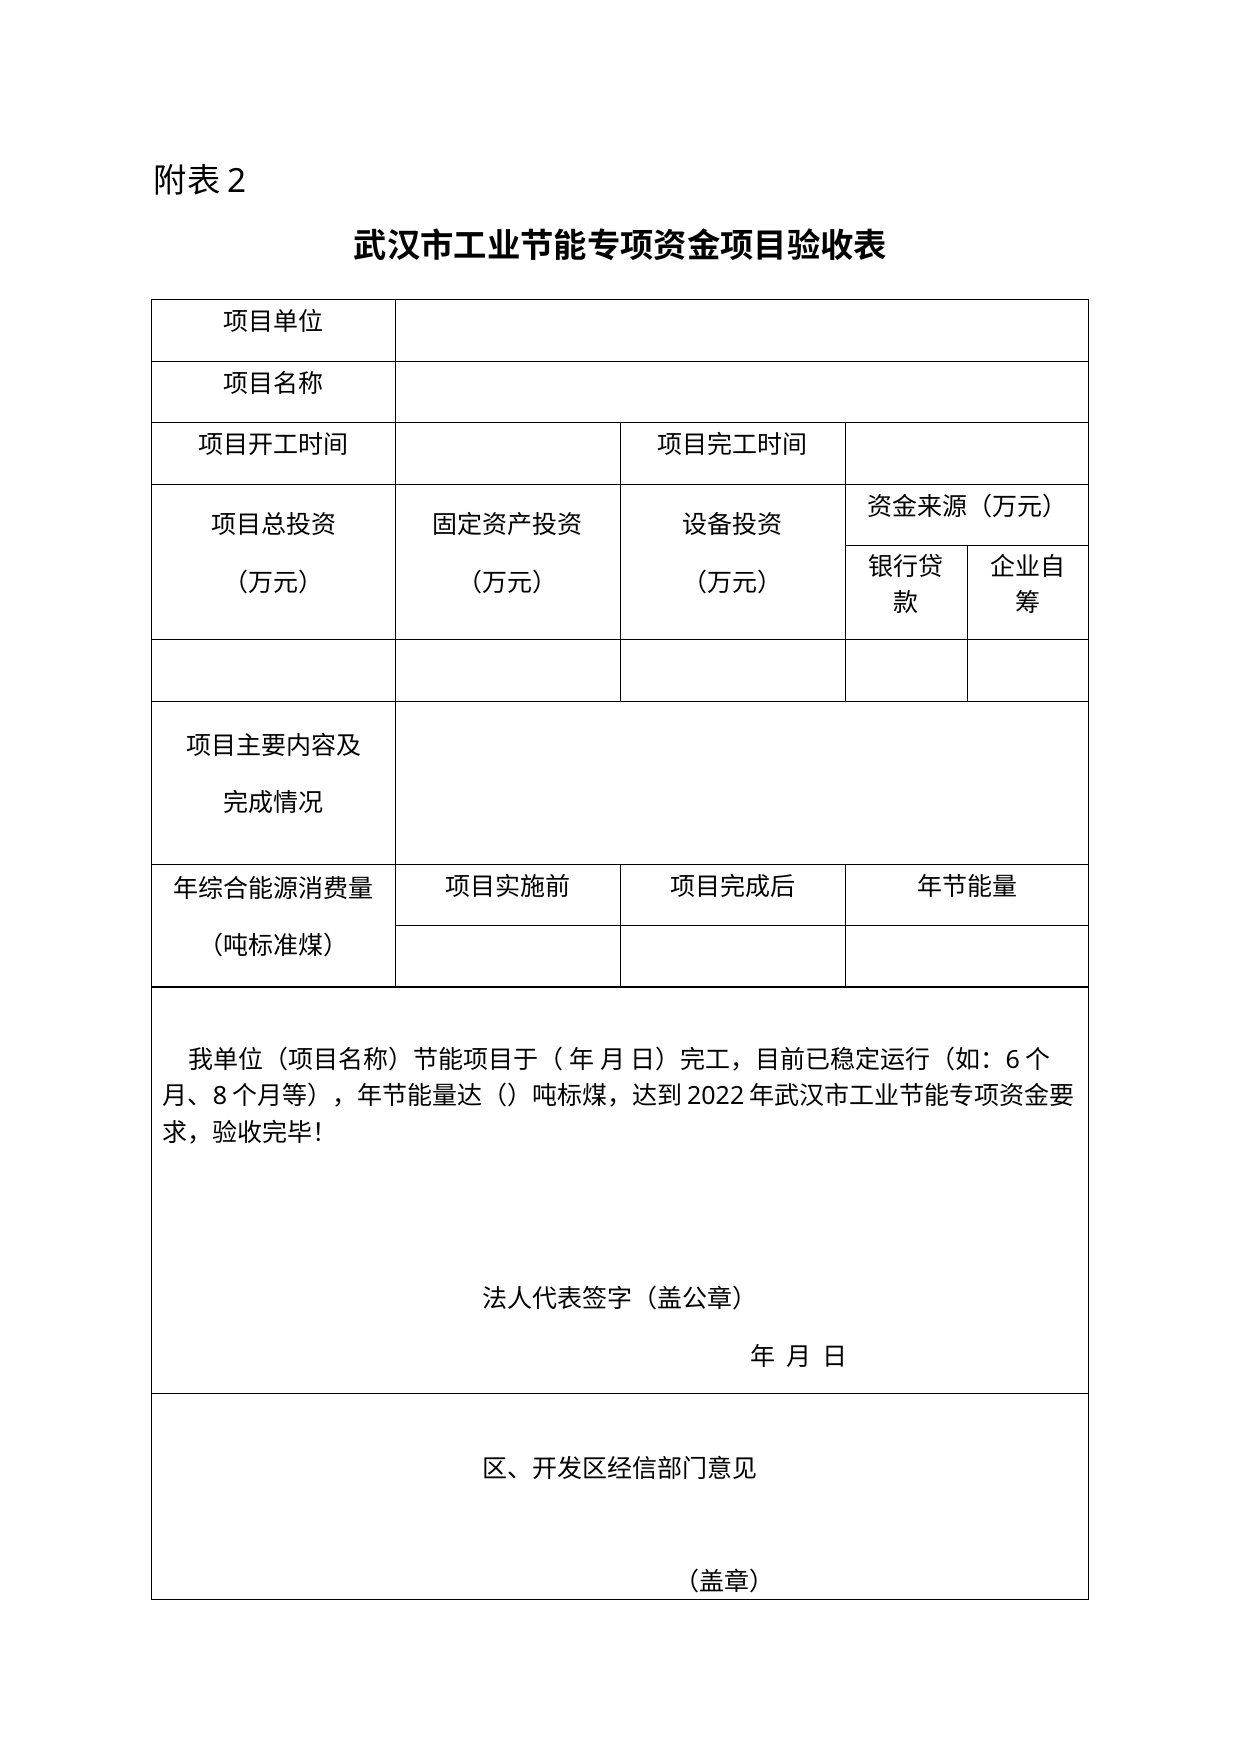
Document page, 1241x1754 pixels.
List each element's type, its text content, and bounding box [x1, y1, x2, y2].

table_cell [396, 926, 620, 986]
table_cell [396, 640, 620, 701]
table_cell 设备投资 （万元） [621, 485, 845, 639]
table_cell [621, 640, 845, 701]
table_cell 年综合能源消费量 （吨标准煤） [152, 865, 395, 986]
table_cell [621, 926, 845, 986]
table_cell 项目完成后 [621, 865, 845, 925]
table_cell [846, 640, 967, 701]
table_cell [396, 362, 1088, 422]
table_cell 年节能量 [846, 865, 1088, 925]
table_cell [846, 423, 1088, 483]
table_cell [396, 702, 1088, 863]
table_cell 项目实施前 [396, 865, 620, 925]
table_header 项目单位 [152, 300, 395, 361]
table_cell [846, 926, 1088, 986]
table_cell 我单位（项目名称）节能项目于（ 年 月 日）完工，目前已稳定运行（如：6个月、8个月等），年节能量达（）吨标煤，达到2022年武汉市工业节能专项资金要求，验收完毕！ 法人代表签字（盖公章） 年 月 日 [152, 988, 1088, 1393]
table_cell 企业自筹 [968, 546, 1088, 639]
text 附表2 [153, 153, 1087, 202]
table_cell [152, 1394, 1088, 1599]
table_cell 资金来源（万元） [846, 485, 1088, 545]
table_cell [152, 640, 395, 701]
table_cell 项目名称 [152, 362, 395, 422]
table_cell 项目完工时间 [621, 423, 845, 483]
table_cell 固定资产投资 （万元） [396, 485, 620, 639]
table_cell [396, 423, 620, 483]
table_cell [968, 640, 1088, 701]
table_cell 项目开工时间 [152, 423, 395, 483]
table_cell 项目主要内容及 完成情况 [152, 702, 395, 863]
table_header [396, 300, 1088, 361]
table_cell 项目总投资 （万元） [152, 485, 395, 639]
text 武汉市工业节能专项资金项目验收表 [153, 218, 1087, 267]
table_cell 银行贷款 [846, 546, 967, 639]
